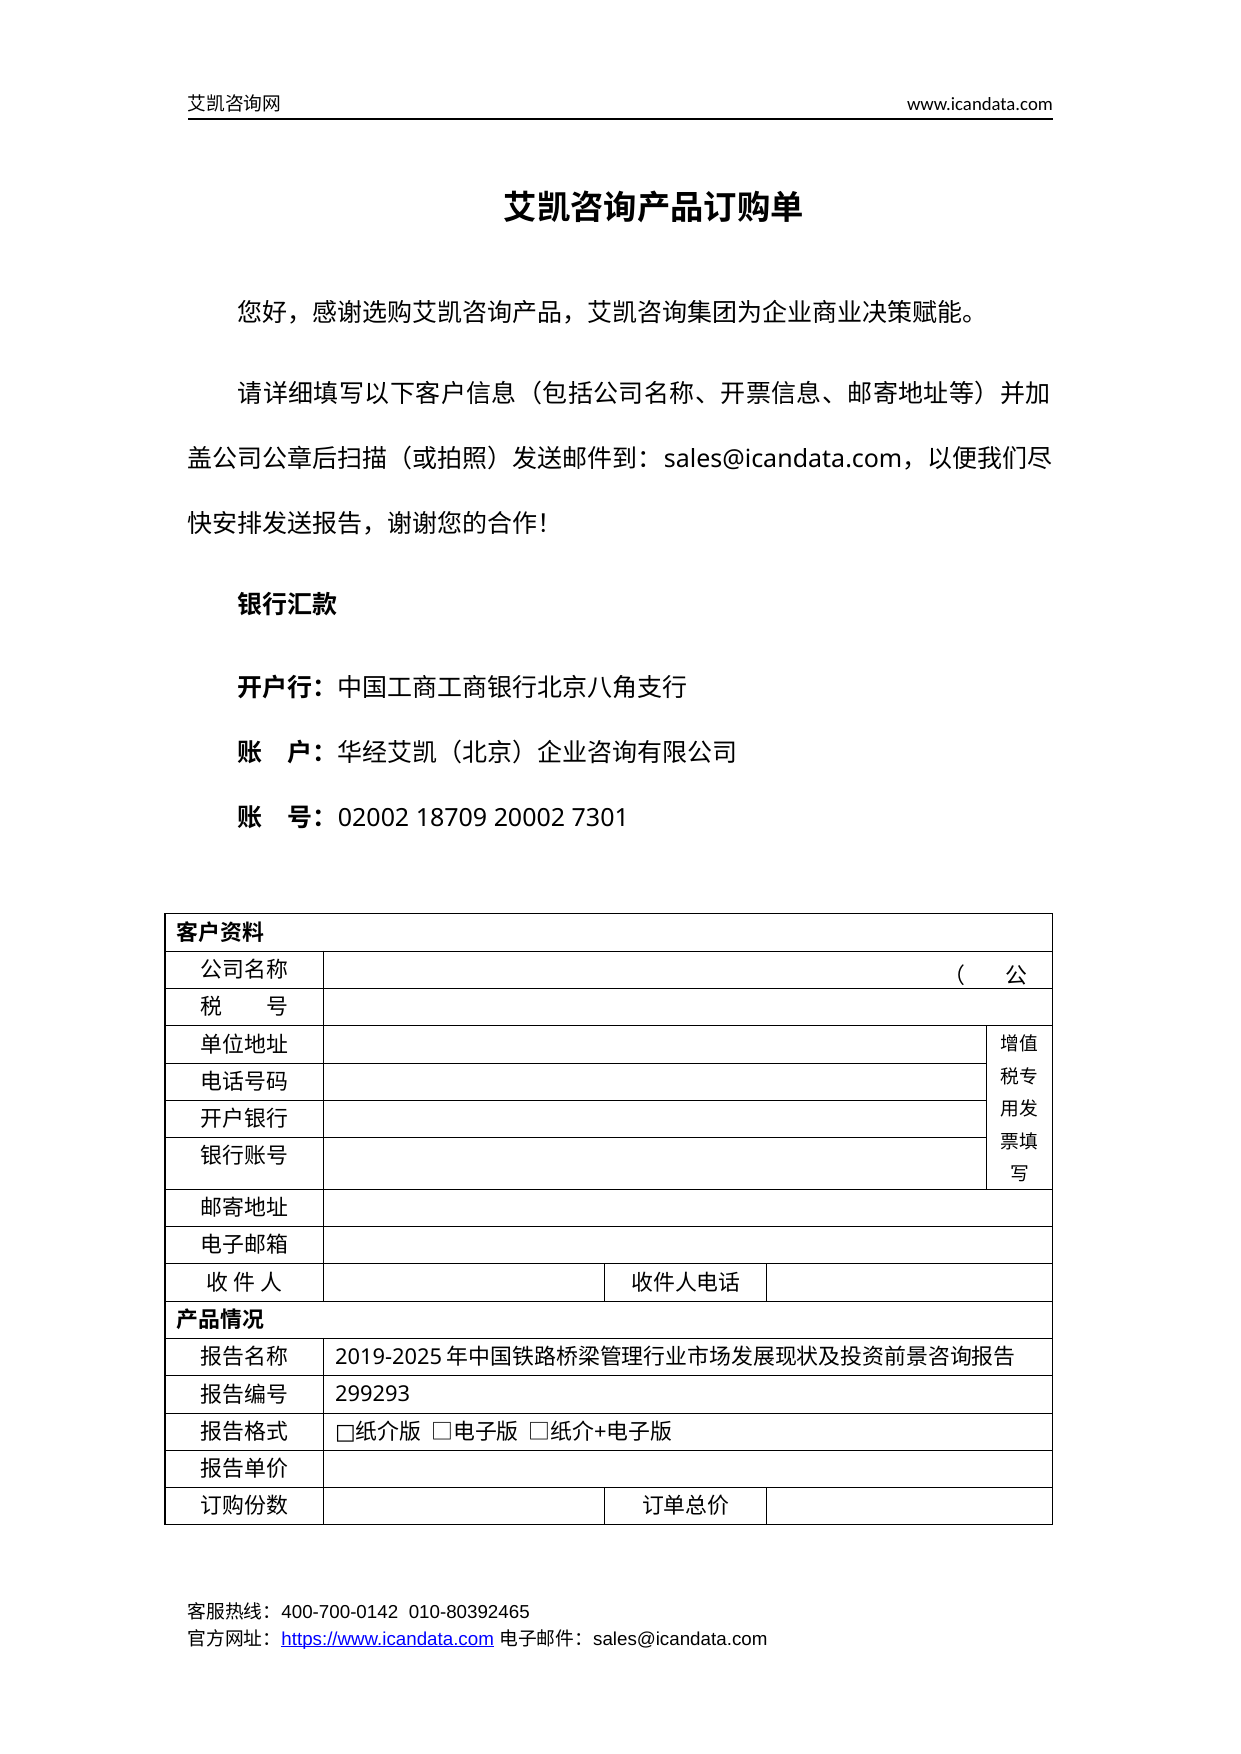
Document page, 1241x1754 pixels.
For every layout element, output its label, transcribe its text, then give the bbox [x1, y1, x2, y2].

table_cell 银行账号 [166, 1138, 323, 1189]
table_cell 公司名称 [166, 952, 323, 988]
table_cell 订单总价 [605, 1488, 766, 1524]
table_cell [324, 1227, 1052, 1263]
text 开户行：中国工商工商银行北京八角支行 [187, 653, 1053, 718]
table_header 客户资料 [166, 914, 1052, 951]
table_cell [324, 1138, 986, 1189]
table_cell [324, 1064, 986, 1100]
table_cell 产品情况 [166, 1302, 1052, 1338]
table_cell 电子邮箱 [166, 1227, 323, 1263]
table_cell 订购份数 [166, 1488, 323, 1524]
table_cell 开户银行 [166, 1101, 323, 1137]
text 艾凯咨询产品订购单 [187, 172, 1053, 237]
table_cell 报告编号 [166, 1376, 323, 1412]
table_cell 电话号码 [166, 1064, 323, 1100]
table_cell [324, 1101, 986, 1137]
table_cell [767, 1264, 1052, 1301]
table_cell 报告单价 [166, 1451, 323, 1487]
table_cell 邮寄地址 [166, 1190, 323, 1226]
text 账 号：02002 18709 20002 7301 [187, 783, 1053, 848]
table_cell [324, 1026, 986, 1062]
table_cell 收 件 人 [166, 1264, 323, 1301]
table_cell [324, 1451, 1052, 1487]
text 您好，感谢选购艾凯咨询产品，艾凯咨询集团为企业商业决策赋能。 [187, 278, 1053, 343]
text 银行汇款 [187, 570, 1053, 635]
table_cell [324, 1190, 1052, 1226]
table_cell 税 号 [166, 989, 323, 1025]
table_cell 单位地址 [166, 1026, 323, 1062]
table_cell 报告名称 [166, 1339, 323, 1375]
table_cell □纸介版 □电子版 □纸介+电子版 [324, 1414, 1052, 1450]
table_cell [324, 1264, 604, 1301]
table_cell [324, 989, 1052, 1025]
table_cell 299293 [324, 1376, 1052, 1412]
text 请详细填写以下客户信息（包括公司名称、开票信息、邮寄地址等）并加盖公司公章后扫描（或拍照）发送邮件到：sales@icandata.com，以便我们尽快安排发送报告，谢谢您的合作！ [187, 359, 1053, 554]
text 账 户：华经艾凯（北京）企业咨询有限公司 [187, 718, 1053, 783]
table_cell [324, 952, 1052, 988]
table_cell 报告格式 [166, 1414, 323, 1450]
table_cell 增值税专用发票填写 [987, 1026, 1052, 1189]
table_cell 2019-2025年中国铁路桥梁管理行业市场发展现状及投资前景咨询报告 [324, 1339, 1052, 1375]
table_cell [767, 1488, 1052, 1524]
table_cell 收件人电话 [605, 1264, 766, 1301]
table_cell [324, 1488, 604, 1524]
